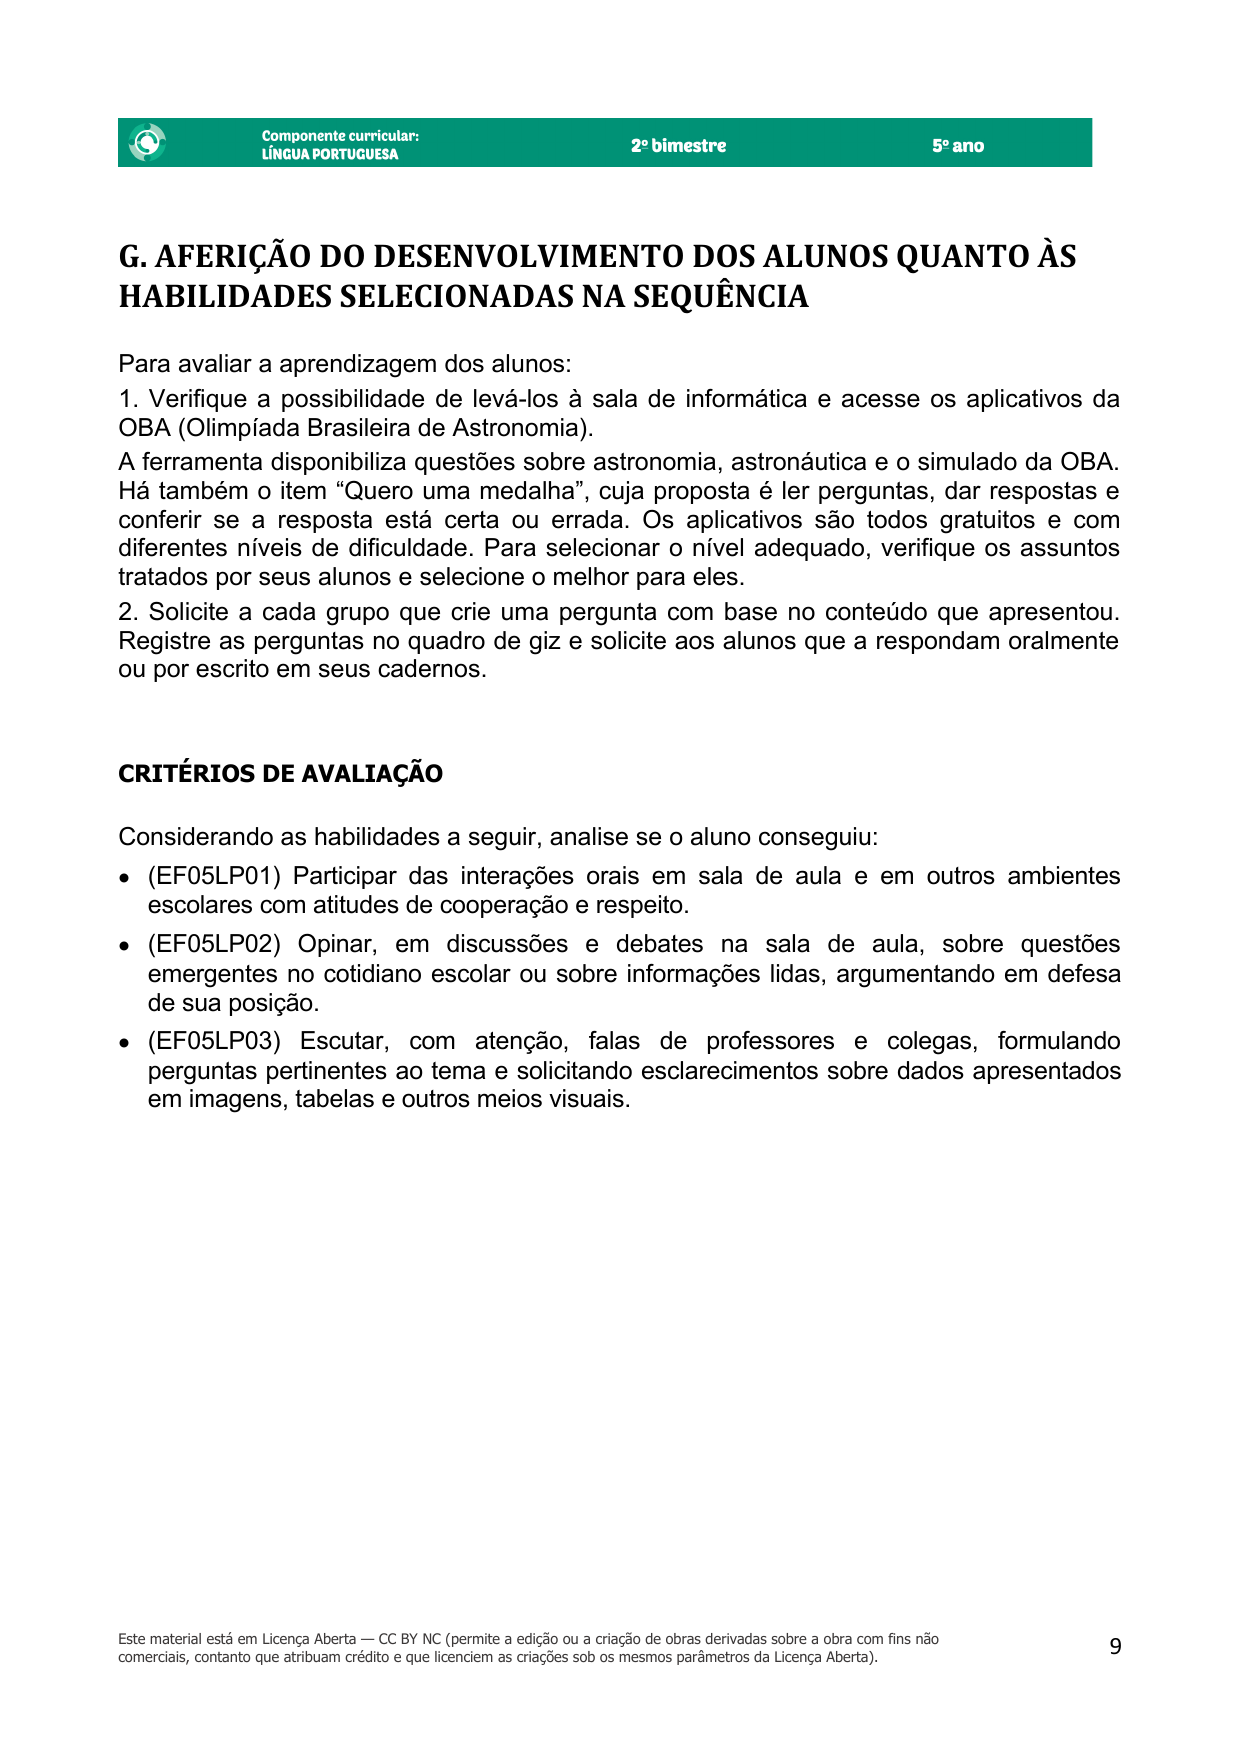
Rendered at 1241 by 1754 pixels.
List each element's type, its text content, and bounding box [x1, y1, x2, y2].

text G. aferição do desenvolvimento dos alunos QUANTO àS HABILIDADES SELECIONADAS NA SEQUÊNCIA [118, 236, 1122, 314]
text Para avaliar a aprendizagem dos alunos: [118, 349, 1122, 378]
text CRITÉRIOS DE AVALIAÇÃO [118, 758, 1122, 788]
text (EF05LP01) Participar das interações orais em sala de aula e em outros ambientes escolares com atitudes de cooperação e respeito. [118, 860, 1122, 919]
text Considerando as habilidades a seguir, analise se o aluno conseguiu: [118, 822, 1122, 851]
text (EF05LP02) Opinar, em discussões e debates na sala de aula, sobre questões emergentes no cotidiano escolar ou sobre informações lidas, argumentando em defesa de sua posição. [118, 928, 1122, 1016]
text A ferramenta disponibiliza questões sobre astronomia, astronáutica e o simulado da OBA. Há também o item “Quero uma medalha”, cuja proposta é ler perguntas, dar respostas e conferir se a resposta está certa ou errada. Os aplicativos são todos gratuitos e com diferentes níveis de dificuldade. Para selecionar o nível adequado, verifique os assuntos tratados por seus alunos e selecione o melhor para eles. [118, 447, 1122, 591]
text 1. Verifique a possibilidade de levá-los à sala de informática e acesse os aplicativos da OBA (Olimpíada Brasileira de Astronomia). [118, 384, 1122, 441]
text (EF05LP03) Escutar, com atenção, falas de professores e colegas, formulando perguntas pertinentes ao tema e solicitando esclarecimentos sobre dados apresentados em imagens, tabelas e outros meios visuais. [118, 1025, 1122, 1113]
picture [118, 118, 1093, 167]
text 2. Solicite a cada grupo que crie uma pergunta com base no conteúdo que apresentou. Registre as perguntas no quadro de giz e solicite aos alunos que a respondam oralmente ou por escrito em seus cadernos. [118, 597, 1122, 683]
